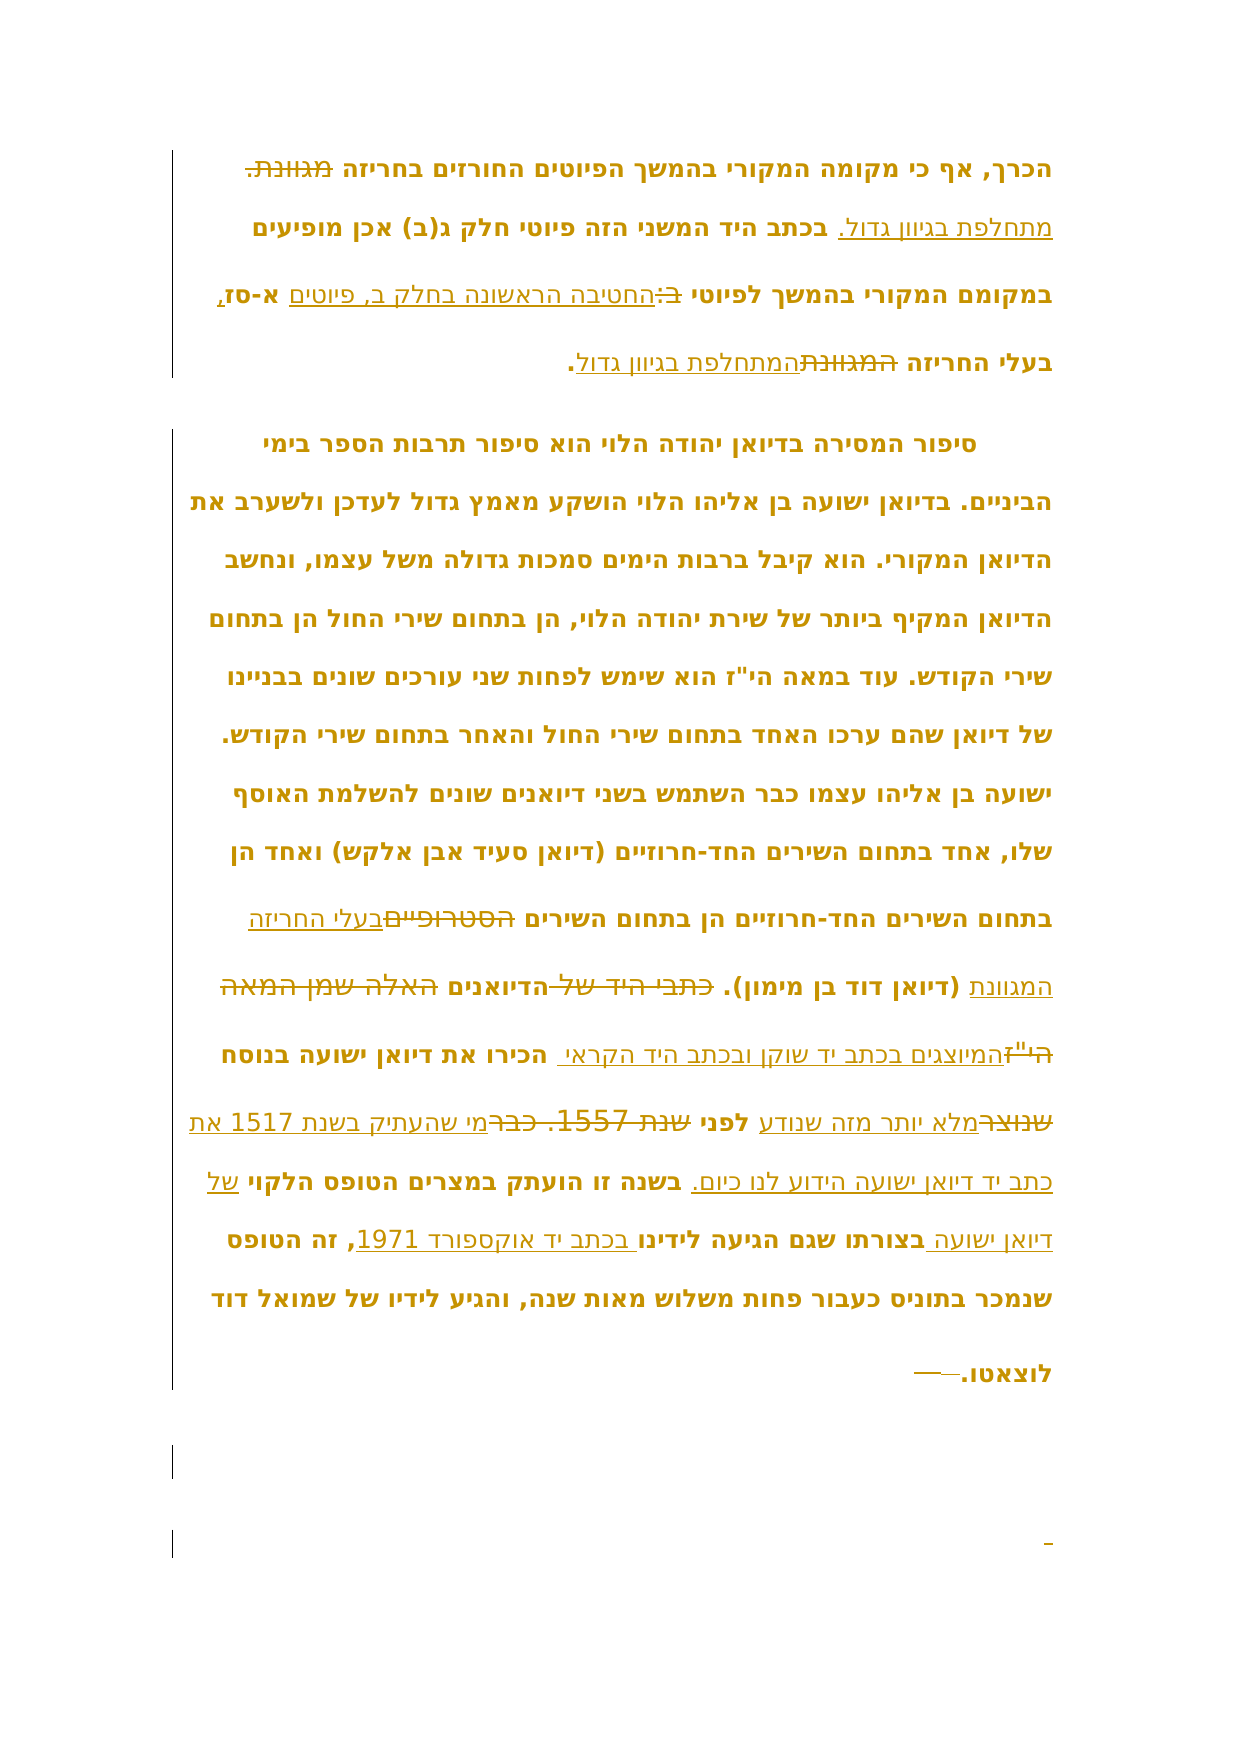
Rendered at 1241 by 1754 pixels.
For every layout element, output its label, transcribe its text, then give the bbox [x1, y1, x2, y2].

text סיפור המסירה בדיואן יהודה הלוי הוא סיפור תרבות הספר בימי הביניים. בדיואן ישועה בן אליהו הלוי הושקע מאמץ גדול לעדכן ולשערב את הדיואן המקורי. הוא קיבל ברבות הימים סמכות גדולה משל עצמו, ונחשב הדיואן המקיף ביותר של שירת יהודה הלוי, הן בתחום שירי החול הן בתחום שירי הקודש. עוד במאה הי"ז הוא שימש לפחות שני עורכים שונים בבניינו של דיואן שהם ערכו האחד בתחום שירי החול והאחר בתחום שירי הקודש. ישועה בן אליהו עצמו כבר השתמש בשני דיואנים שונים להשלמת האוסף שלו, אחד בתחום השירים החד-חרוזיים (דיואן סעיד אבן אלקש) ואחד הן בתחום השירים החד-חרוזיים הן בתחום השירים (דיואן דוד בן מימון). הדיואנים הכירו את דיואן ישועה בנוסח לפני בשנה זו הועתק במצרים הטופס הלקוי בצורתו שגם הגיעה לידינו, זה הטופס שנמכר בתוניס כעבור פחות משלוש מאות שנה, והגיע לידיו של שמואל דוד לוצאטו. [187, 429, 1053, 1390]
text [187, 150, 1053, 378]
